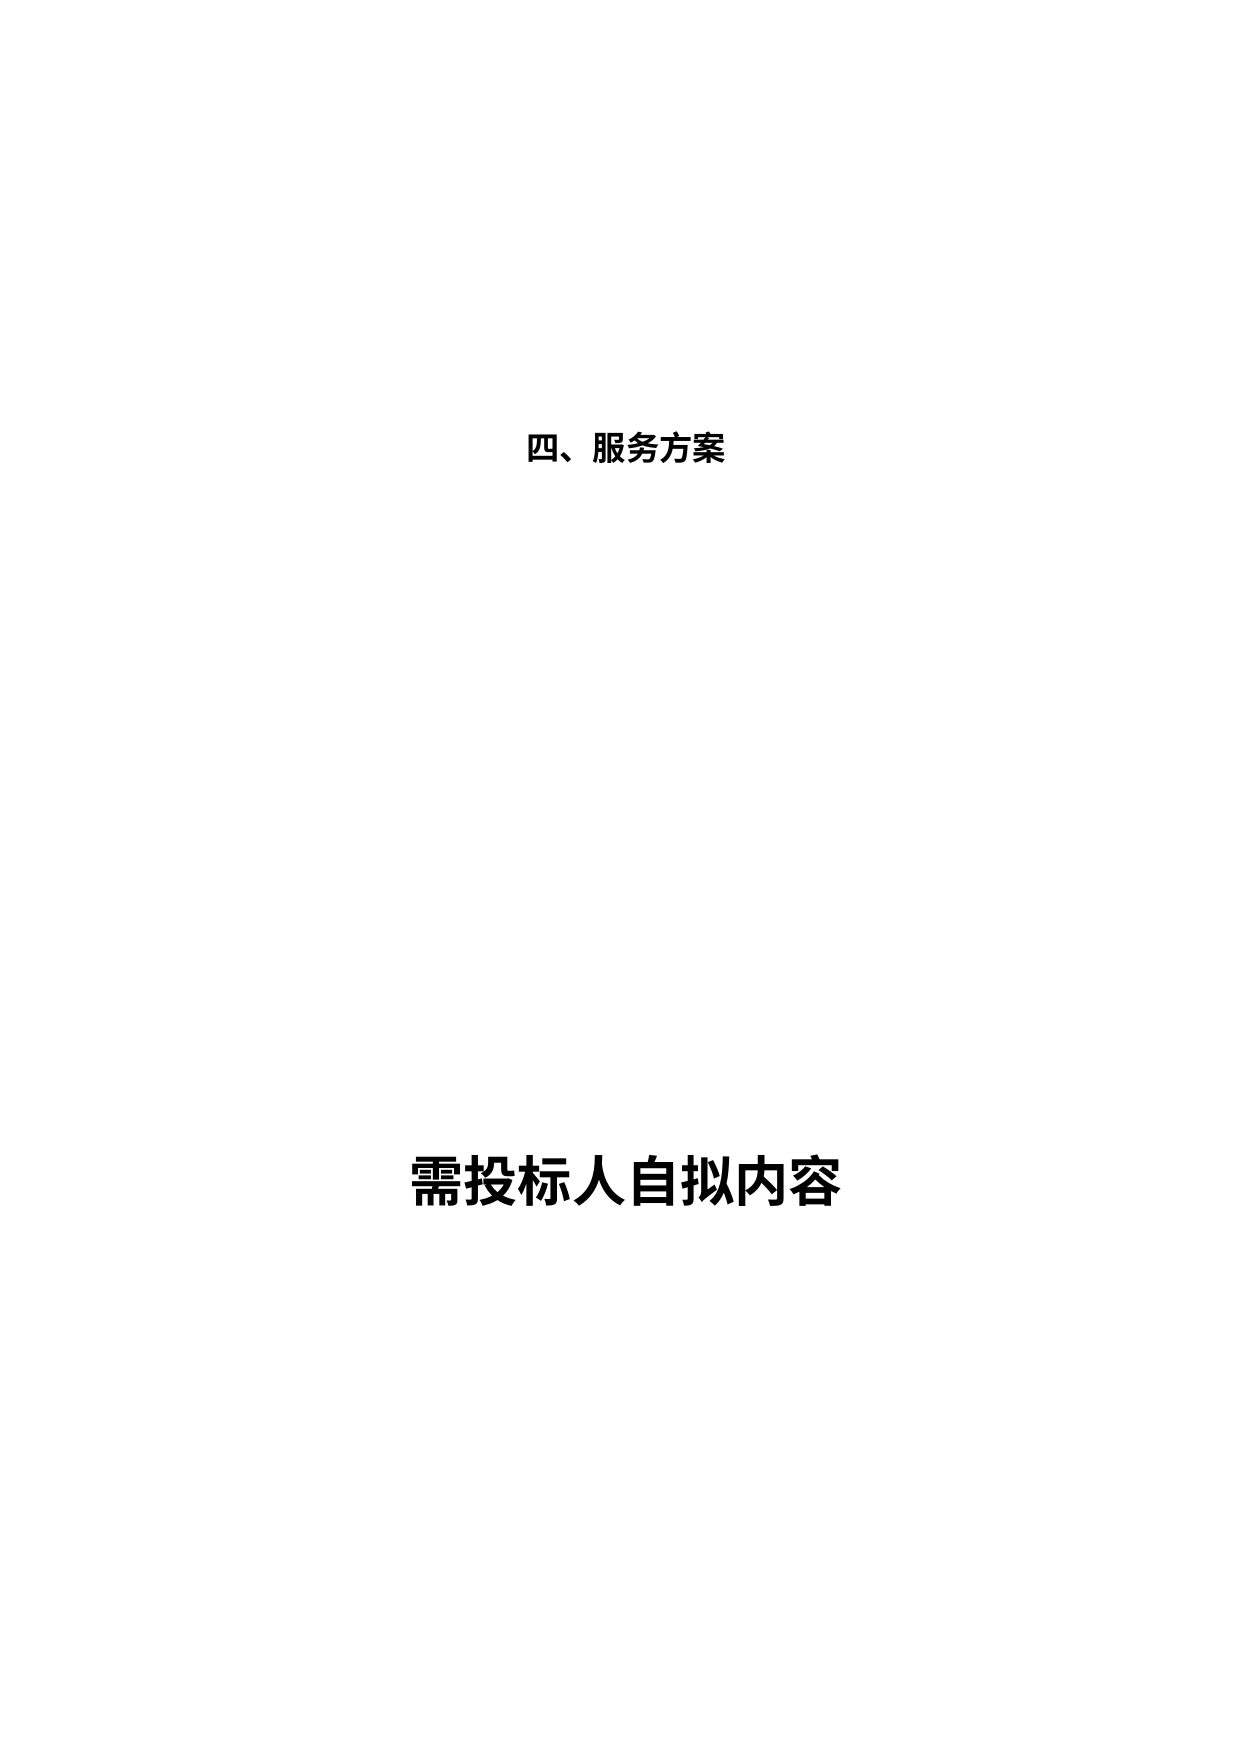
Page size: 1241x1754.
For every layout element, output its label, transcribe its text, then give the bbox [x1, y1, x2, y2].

text 需投标人自拟内容 [167, 1129, 1085, 1226]
text 四、服务方案 [167, 414, 1085, 479]
